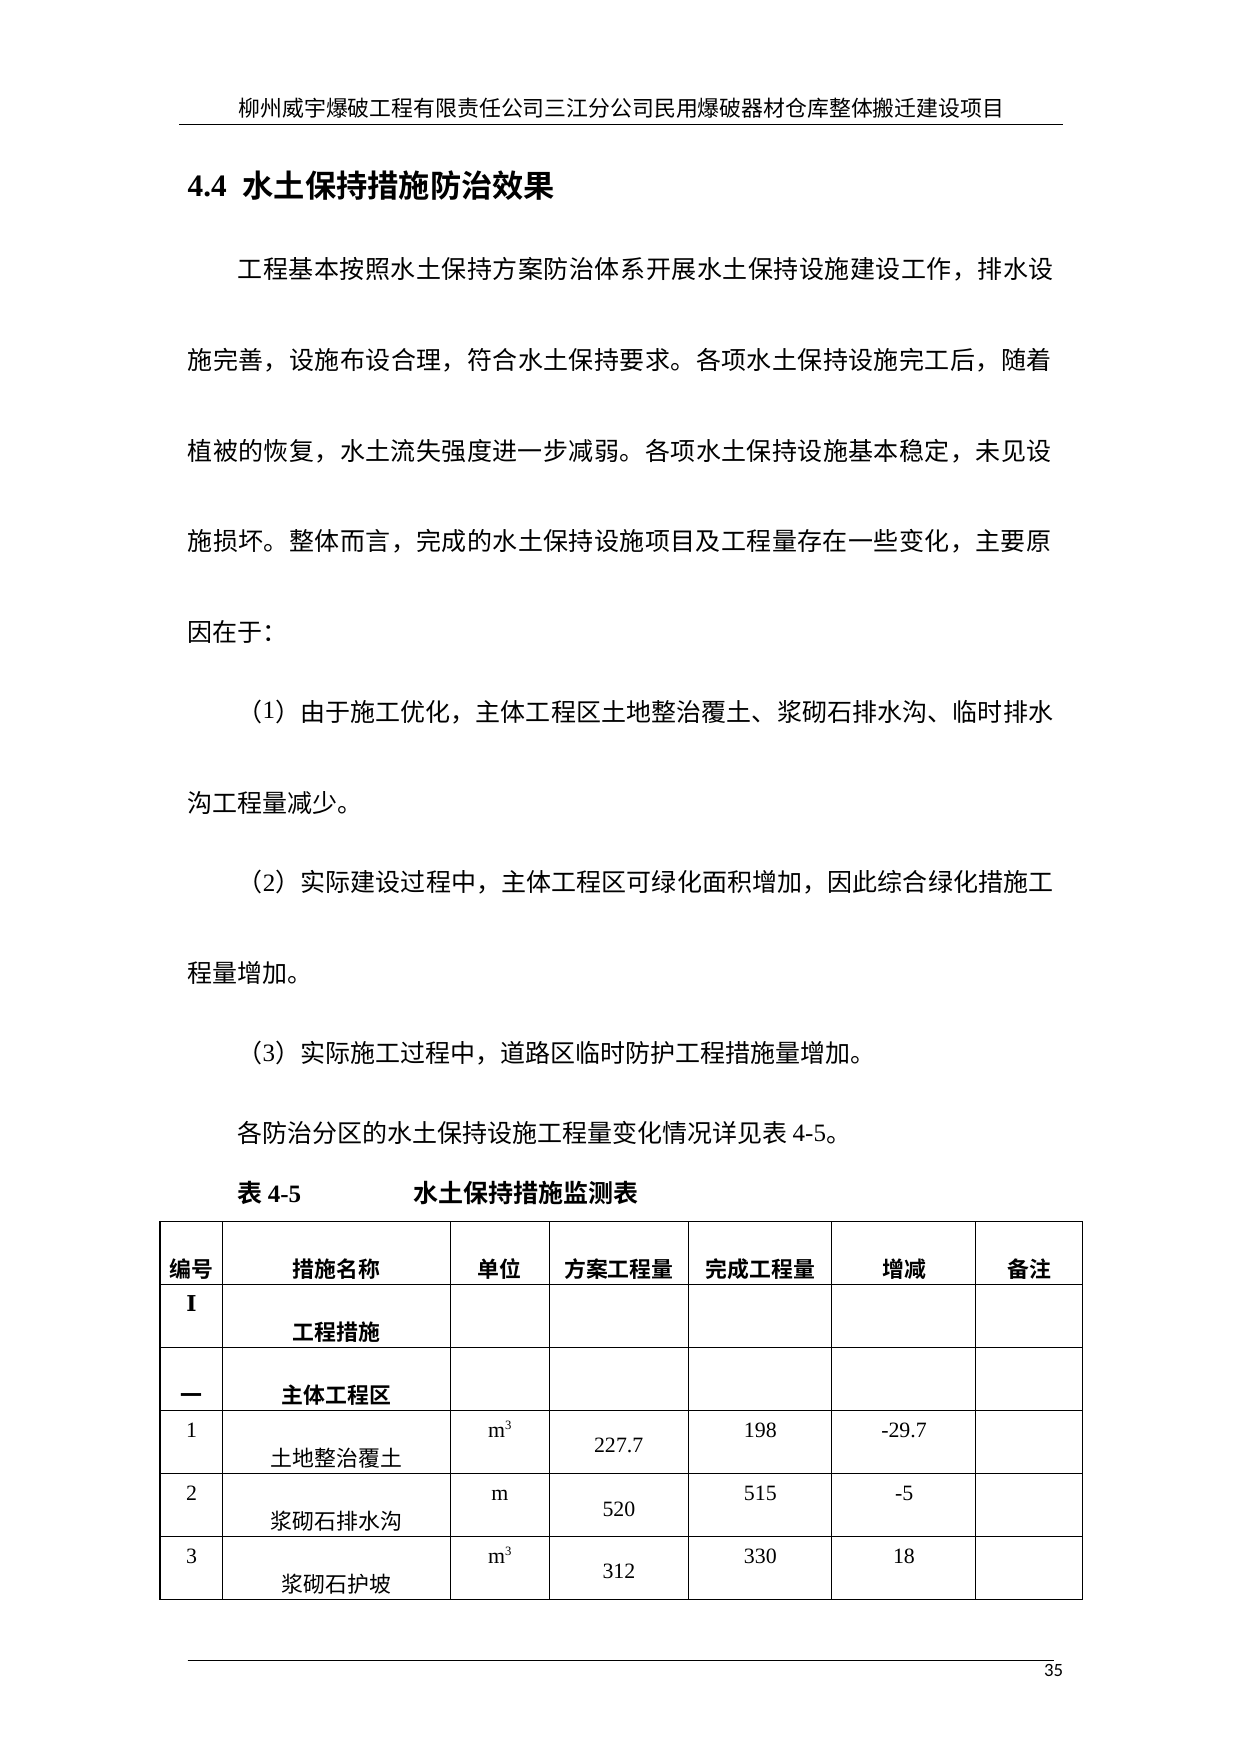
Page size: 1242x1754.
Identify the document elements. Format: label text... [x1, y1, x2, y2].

list 由于施工优化，主体工程区土地整治覆土、浆砌石排水沟、临时排水沟工程量减少。 [187, 679, 1054, 830]
list 4.4 水土保持措施防治效果 [187, 152, 1054, 212]
table_header 单位 [451, 1222, 549, 1284]
list 各防治分区的水土保持设施工程量变化情况详见表4-5。 [187, 1100, 1054, 1160]
table_header 编号 [161, 1222, 222, 1284]
table_cell [451, 1285, 549, 1347]
table_header 备注 [976, 1222, 1082, 1284]
table_cell [689, 1348, 831, 1410]
table_cell [689, 1285, 831, 1347]
table_cell 198 [689, 1411, 831, 1473]
table_cell 浆砌石排水沟 [223, 1474, 450, 1536]
table_cell [976, 1474, 1082, 1536]
table_cell -5 [832, 1474, 975, 1536]
table_cell 3 [161, 1537, 222, 1599]
table_header 完成工程量 [689, 1222, 831, 1284]
table_cell 1 [161, 1411, 222, 1473]
table_header 方案工程量 [550, 1222, 688, 1284]
table_cell 工程措施 [223, 1285, 450, 1347]
table_cell 浆砌石护坡 [223, 1537, 450, 1599]
table_cell m3 [451, 1411, 549, 1473]
table_cell 515 [689, 1474, 831, 1536]
table_cell 227.7 [550, 1411, 688, 1473]
table_cell m3 [451, 1537, 549, 1599]
table_cell 330 [689, 1537, 831, 1599]
table_cell -29.7 [832, 1411, 975, 1473]
table_header 增减 [832, 1222, 975, 1284]
table_cell 土地整治覆土 [223, 1411, 450, 1473]
table_cell 2 [161, 1474, 222, 1536]
table_cell [832, 1285, 975, 1347]
list （2）实际建设过程中，主体工程区可绿化面积增加，因此综合绿化措施工程量增加。 [187, 849, 1054, 1001]
table_cell [451, 1348, 549, 1410]
table_cell [550, 1285, 688, 1347]
list 表4-5 水土保持措施监测表 [187, 1160, 1054, 1221]
table_cell [976, 1411, 1082, 1473]
table_cell [550, 1348, 688, 1410]
table_cell [976, 1348, 1082, 1410]
list 工程基本按照水土保持方案防治体系开展水土保持设施建设工作，排水设施完善，设施布设合理，符合水土保持要求。各项水土保持设施完工后，随着植被的恢复，水土流失强度进一步减弱。各项水土保持设施基本稳定，未见设施损坏。整体而言，完成的水土保持设施项目及工程量存在一些变化，主要原因在于： [187, 237, 1054, 659]
table_cell m [451, 1474, 549, 1536]
table_header 措施名称 [223, 1222, 450, 1284]
table_cell 18 [832, 1537, 975, 1599]
table_cell Ⅰ [161, 1285, 222, 1347]
list （3）实际施工过程中，道路区临时防护工程措施量增加。 [187, 1020, 1054, 1080]
table_cell 520 [550, 1474, 688, 1536]
table_cell 312 [550, 1537, 688, 1599]
table_cell [976, 1285, 1082, 1347]
table_cell 一 [161, 1348, 222, 1410]
table_cell 主体工程区 [223, 1348, 450, 1410]
table_cell [832, 1348, 975, 1410]
table_cell [976, 1537, 1082, 1599]
